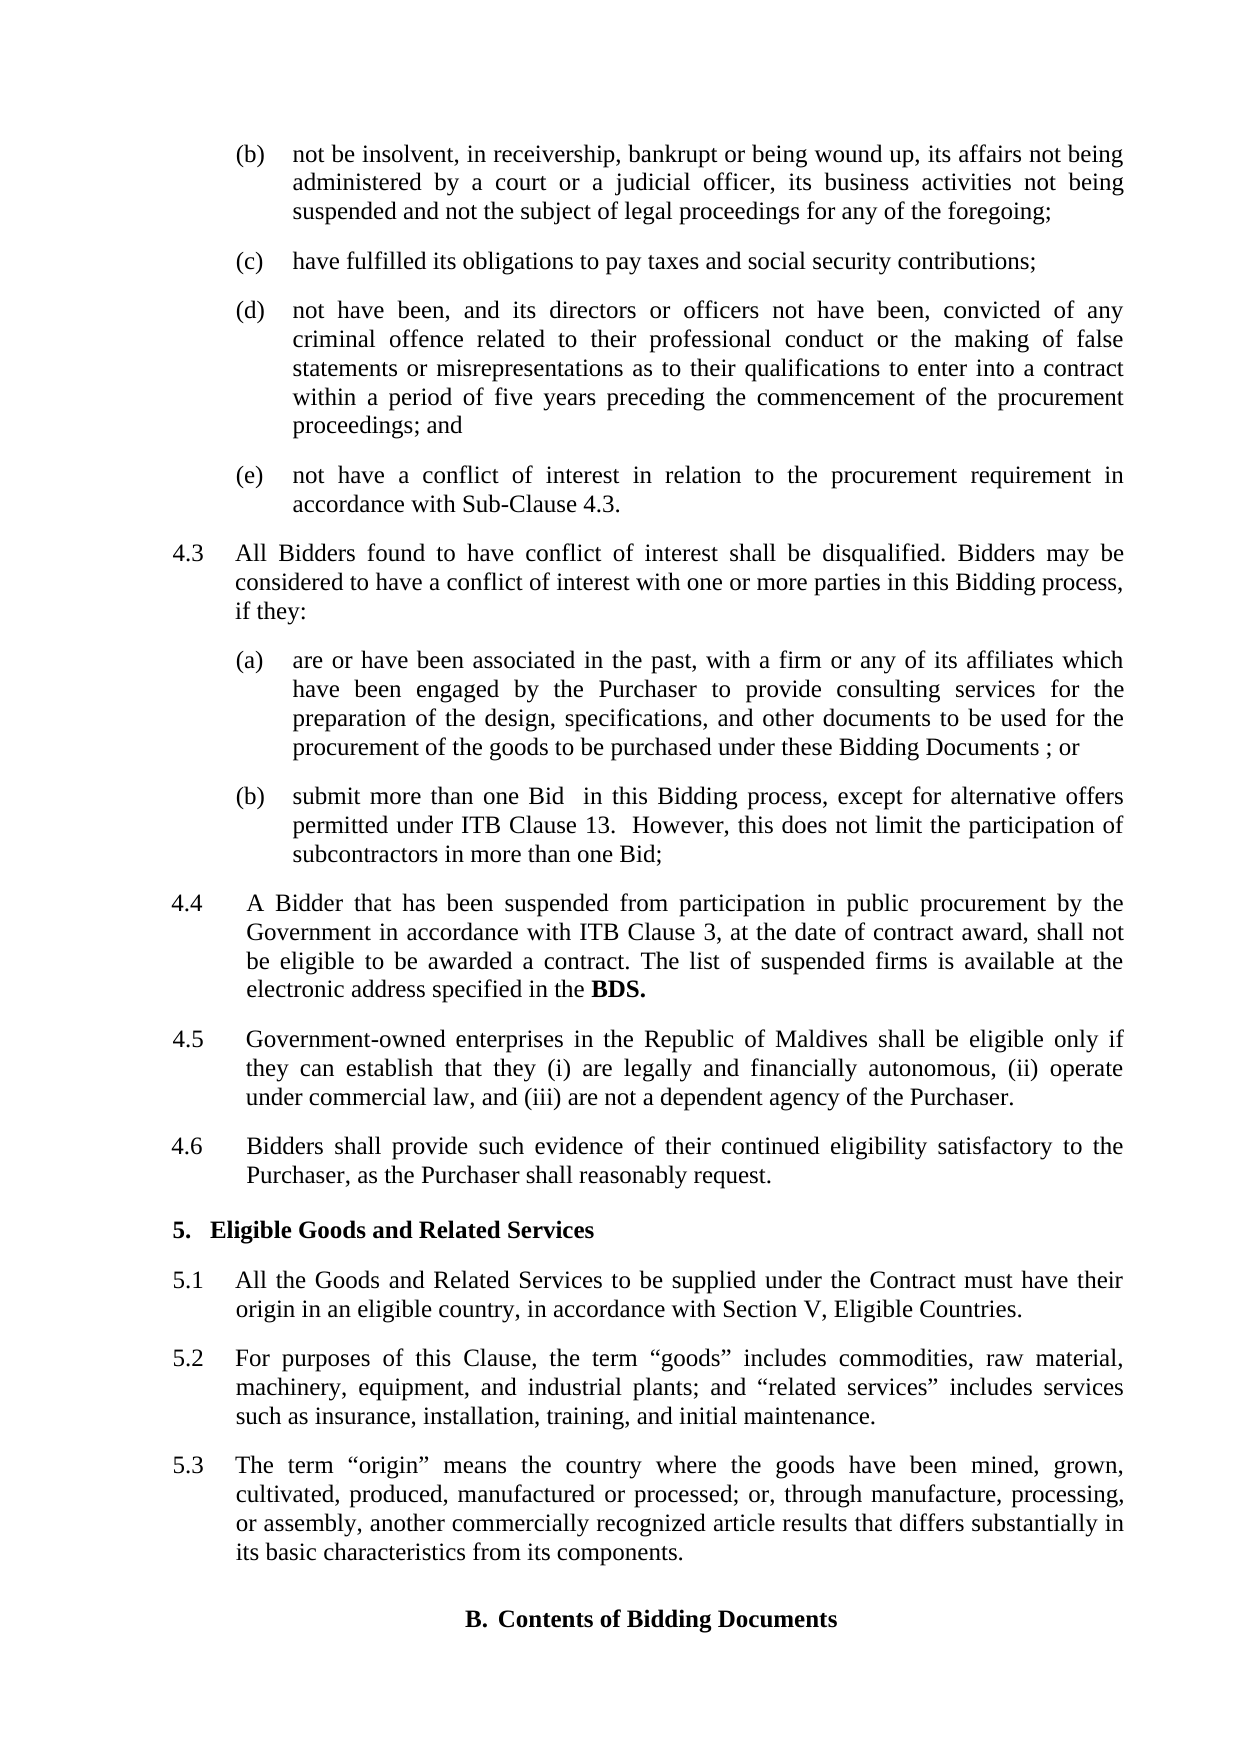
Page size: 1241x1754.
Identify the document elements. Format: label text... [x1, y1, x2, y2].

table_cell Eligible Goods and Related Services All the Goods and Related Services to be supplied under the Contract must have their origin in an eligible country, in accordance with Section V, Eligible Countries. For purposes of this Clause, the term “goods” includes commodities, raw material, machinery, equipment, and industrial plants; and “related services” includes services such as insurance, installation, training, and initial maintenance. The term “origin” means the country where the goods have been mined, grown, cultivated, produced, manufactured or processed; or, through manufacture, processing, or assembly, another commercially recognized article results that differs substantially in its basic characteristics from its components. [161, 1213, 1136, 1589]
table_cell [161, 136, 1136, 1212]
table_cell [161, 1589, 1136, 1636]
